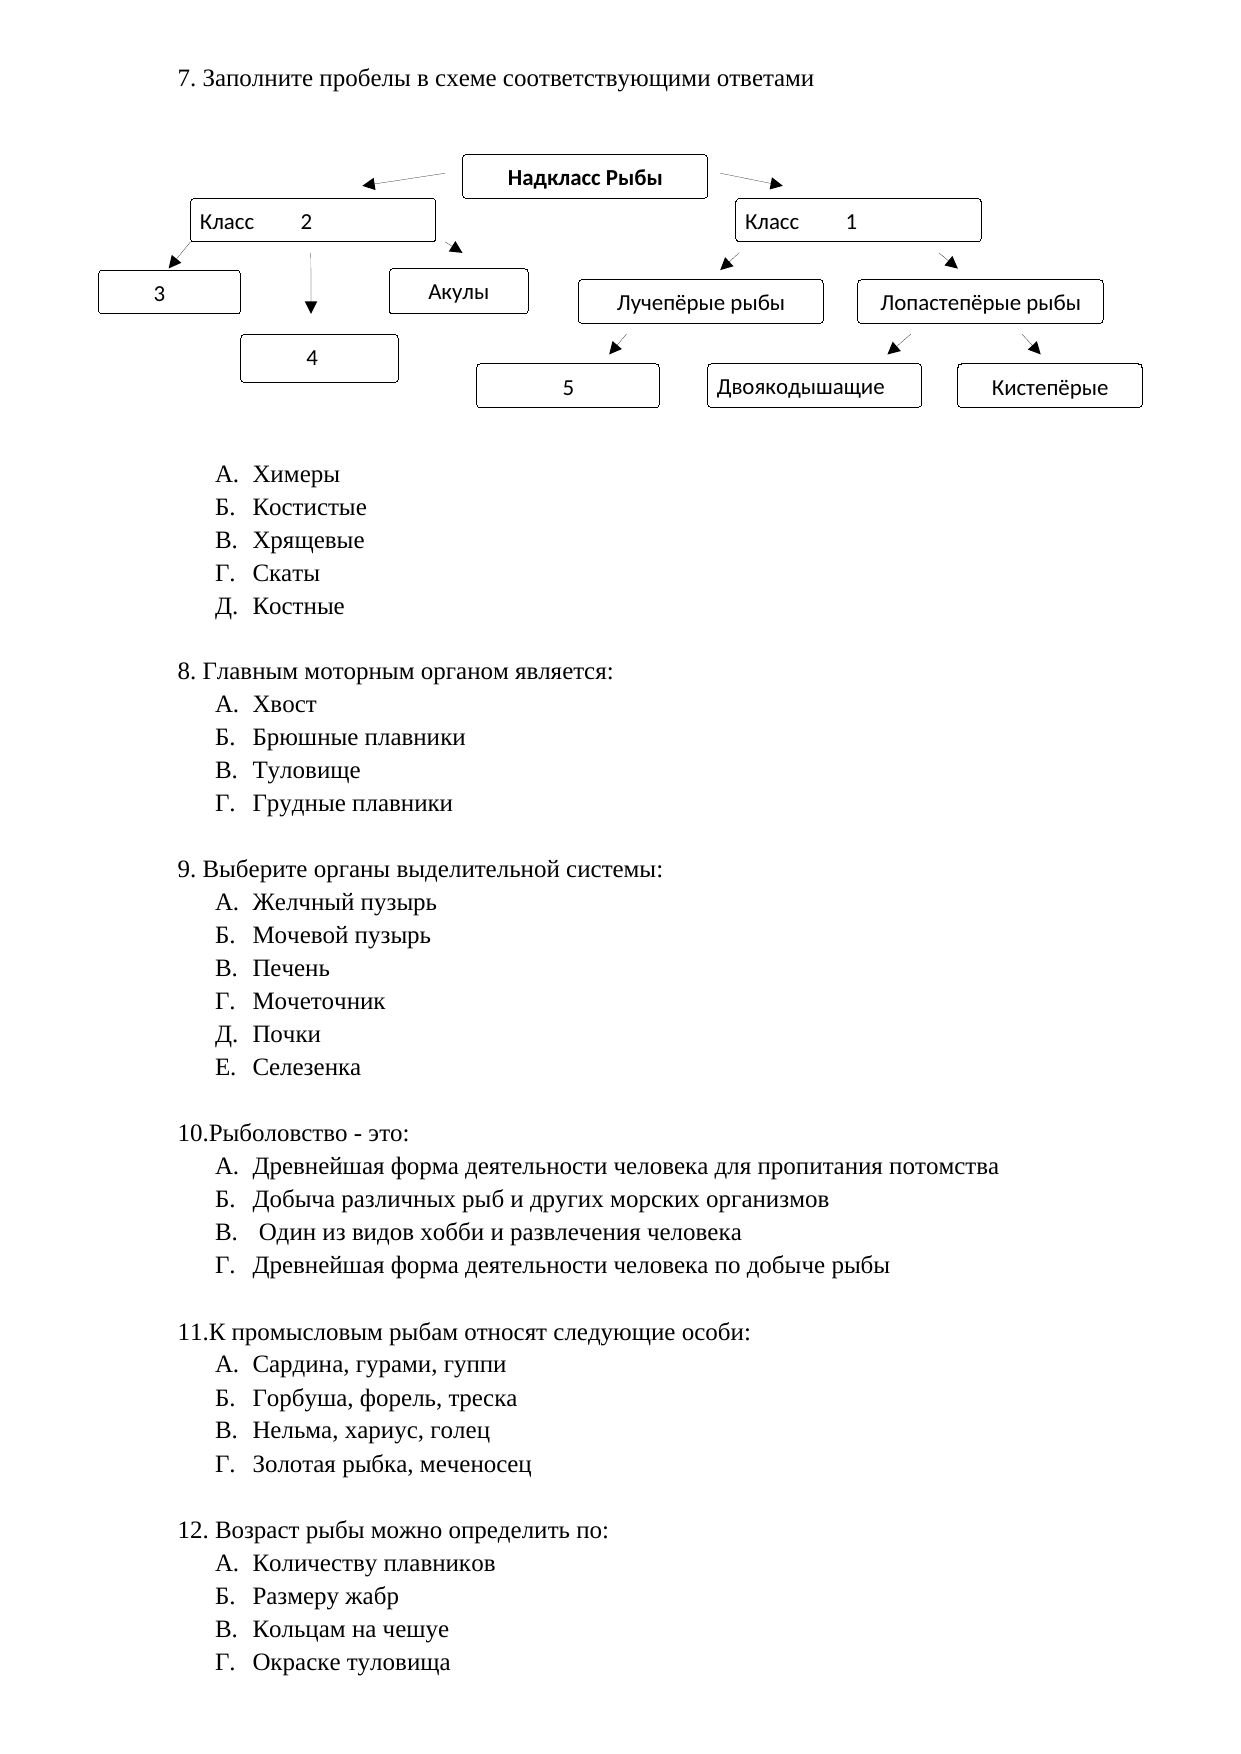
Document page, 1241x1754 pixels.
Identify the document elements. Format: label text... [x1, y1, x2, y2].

list Древнейшая форма деятельности человека по добыче рыбы [215, 1251, 1152, 1279]
list 12. Возраст рыбы можно определить по: [177, 1515, 1152, 1543]
list 10.Рыболовство - это: [177, 1118, 1152, 1147]
list 7. Заполните пробелы в схеме соответствующими ответами [177, 63, 1152, 91]
list Химеры [215, 459, 1152, 488]
list Количеству плавников [215, 1548, 1152, 1576]
list Золотая рыбка, меченосец [215, 1449, 1152, 1477]
list Желчный пузырь [215, 887, 1152, 916]
list Окраске туловища [215, 1647, 1152, 1676]
list Грудные плавники [215, 788, 1152, 817]
list Селезенка [215, 1052, 1152, 1081]
list Костистые [215, 492, 1152, 521]
list 11.К промысловым рыбам относят следующие особи: [177, 1317, 1152, 1345]
list Древнейшая форма деятельности человека для пропитания потомства [215, 1151, 1152, 1180]
list Туловище [215, 755, 1152, 784]
list Хвост [215, 689, 1152, 718]
list Брюшные плавники [215, 722, 1152, 751]
list Скаты [215, 558, 1152, 587]
list Костные [215, 591, 1152, 620]
list 8. Главным моторным органом является: [177, 656, 1152, 685]
list Мочевой пузырь [215, 920, 1152, 949]
list Нельма, хариус, голец [215, 1416, 1152, 1444]
list Добыча различных рыб и других морских организмов [215, 1184, 1152, 1213]
list Почки [215, 1019, 1152, 1048]
list 9. Выберите органы выделительной системы: [177, 854, 1152, 883]
list Кольцам на чешуе [215, 1614, 1152, 1642]
list Сардина, гурами, гуппи [215, 1349, 1152, 1378]
list Хрящевые [215, 525, 1152, 554]
list Печень [215, 953, 1152, 982]
list Размеру жабр [215, 1581, 1152, 1609]
list Мочеточник [215, 986, 1152, 1015]
list Один из видов хобби и развлечения человека [215, 1217, 1152, 1246]
list Горбуша, форель, треска [215, 1383, 1152, 1411]
